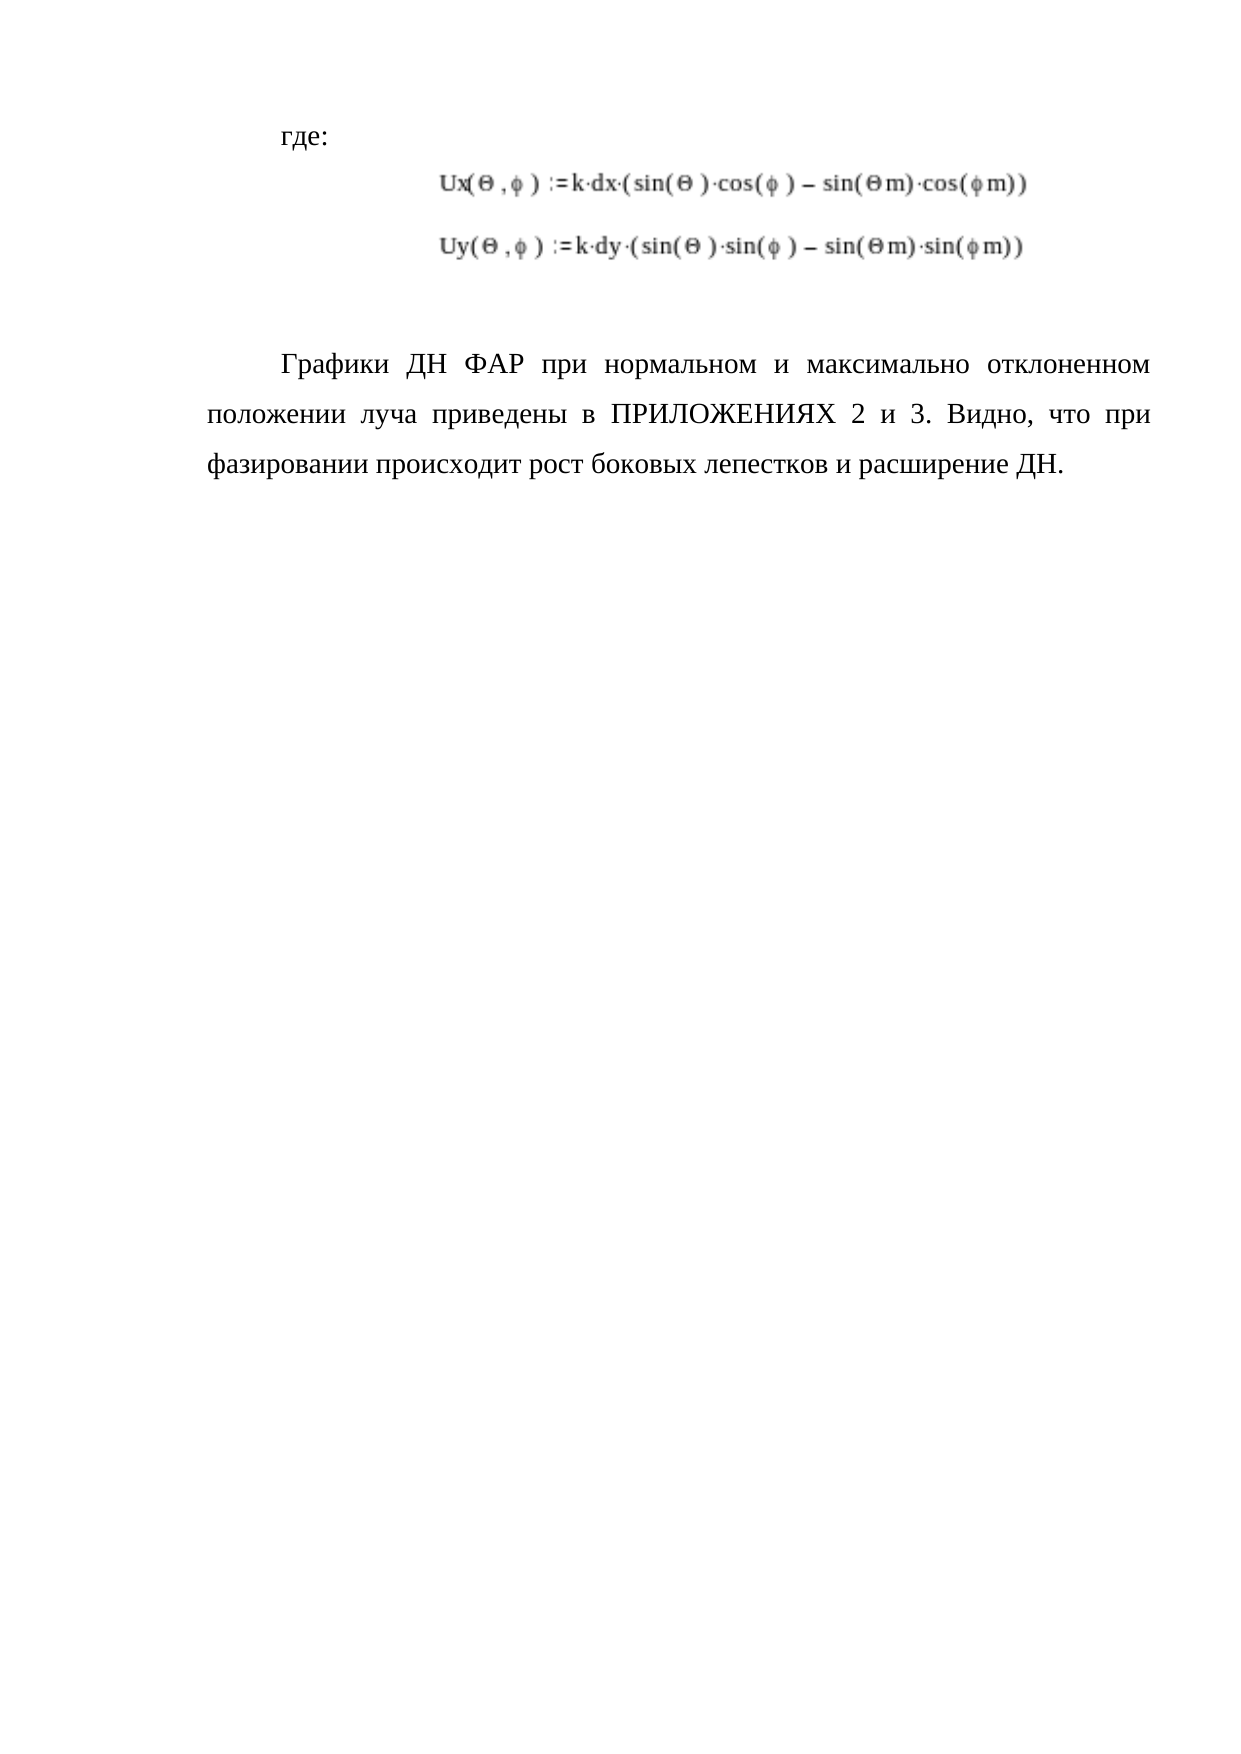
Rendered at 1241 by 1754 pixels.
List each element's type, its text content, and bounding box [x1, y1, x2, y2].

text где: [207, 118, 1152, 152]
text Графики ДН ФАР при нормальном и максимально отклоненном положении луча приведены в приложениях 2 и 3. Видно, что при фазировании происходит рост боковых лепестков и расширение ДН. [207, 346, 1152, 480]
